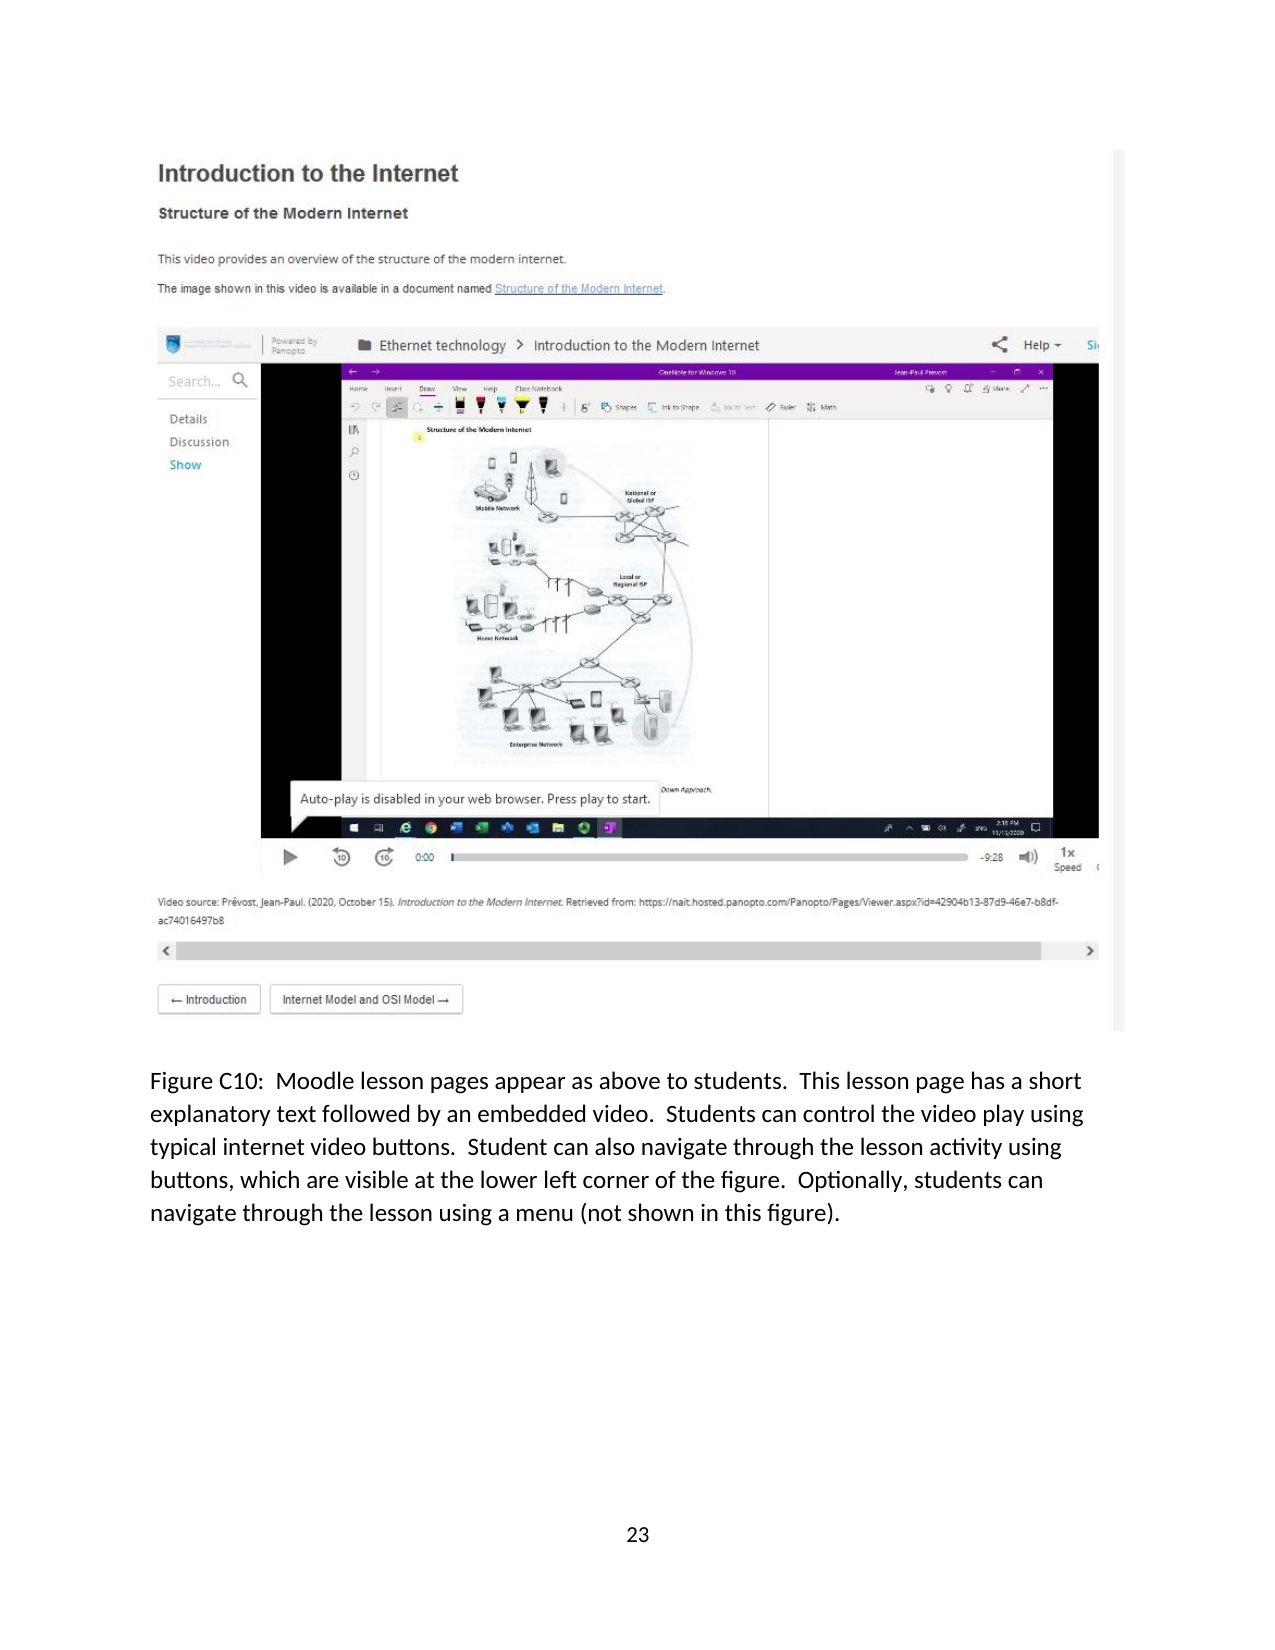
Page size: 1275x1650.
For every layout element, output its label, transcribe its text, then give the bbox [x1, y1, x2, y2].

text Figure C10: Moodle lesson pages appear as above to students. This lesson page has a short explanatory text followed by an embedded video. Students can control the video play using typical internet video buttons. Student can also navigate through the lesson activity using buttons, which are visible at the lower left corner of the figure. Optionally, students can navigate through the lesson using a menu (not shown in this figure). [150, 1066, 1125, 1228]
picture [150, 150, 1125, 1031]
